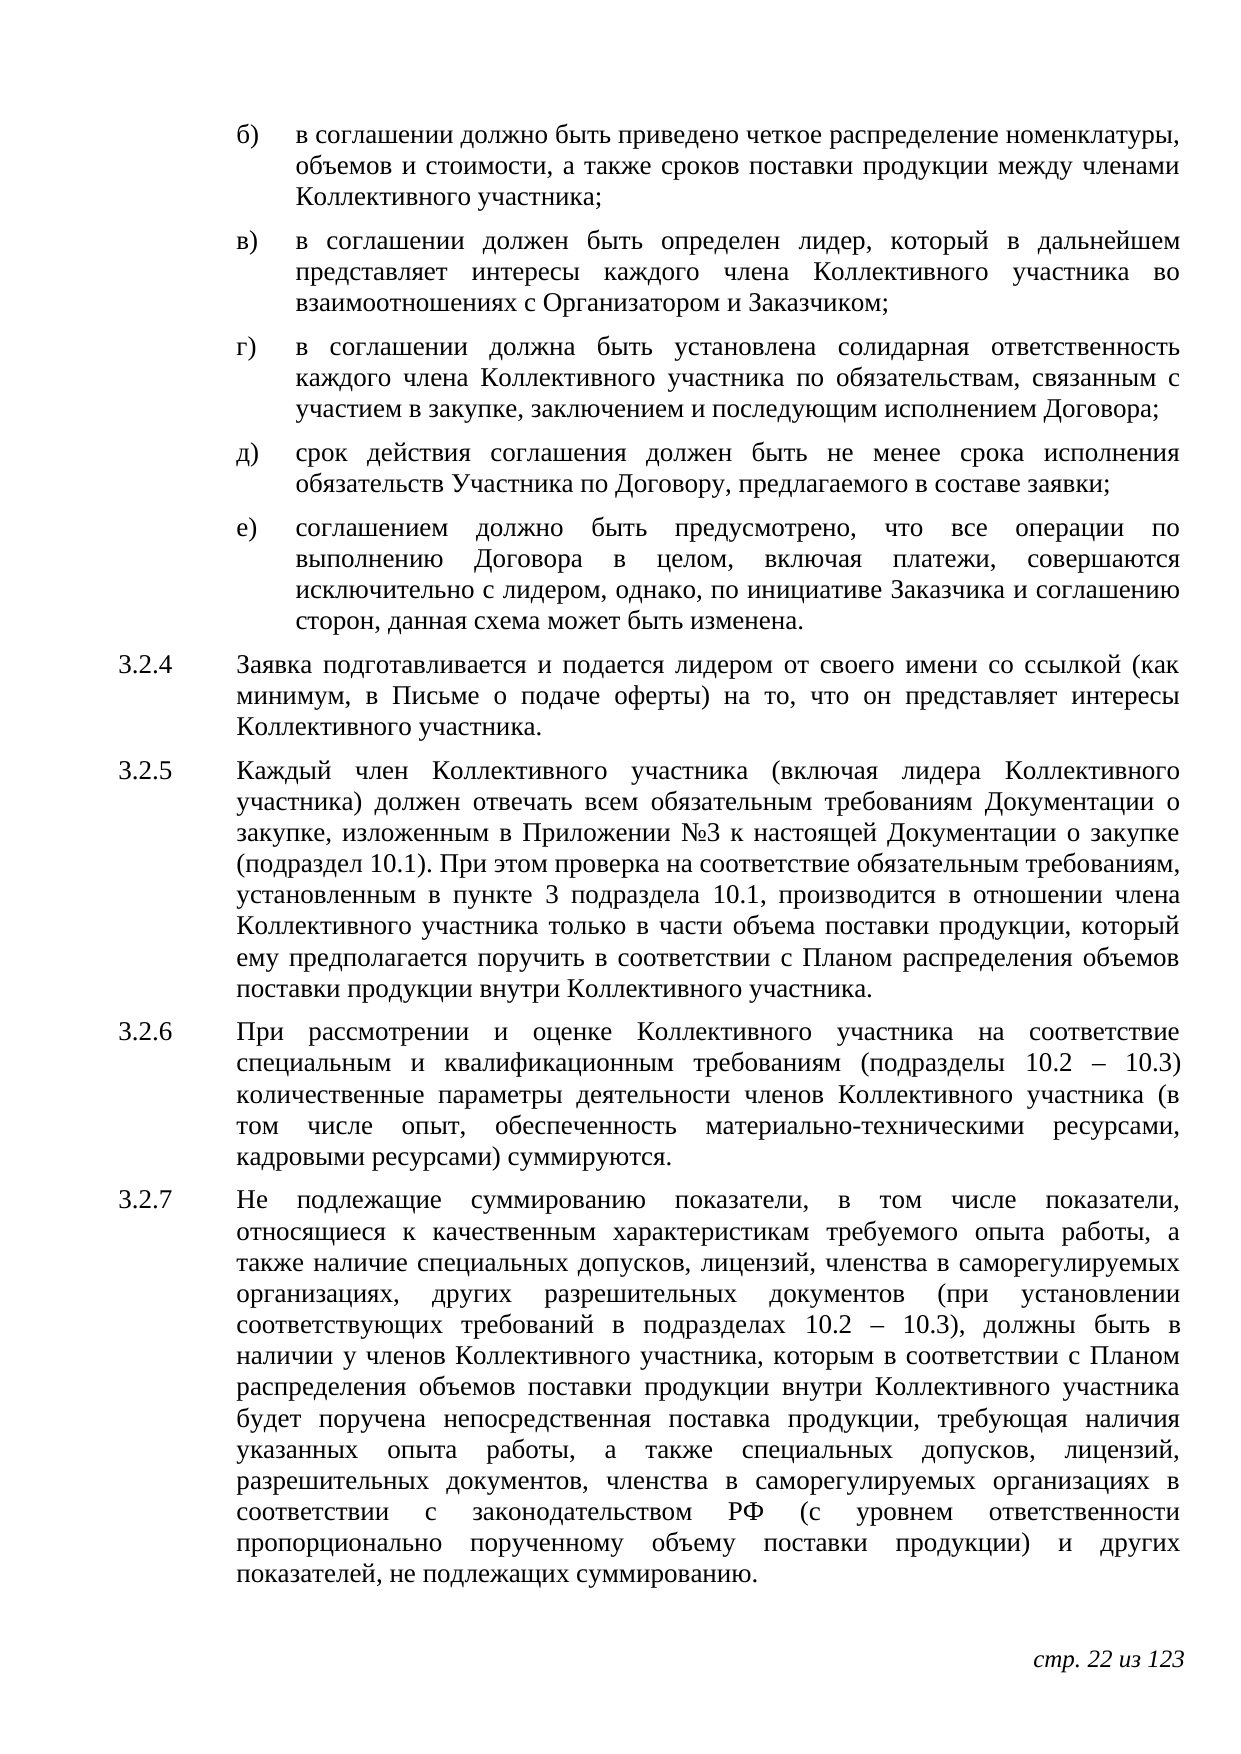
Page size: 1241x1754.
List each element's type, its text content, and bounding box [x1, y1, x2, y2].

text Не подлежащие суммированию показатели, в том числе показатели, относящиеся к качественным характеристикам требуемого опыта работы, а также наличие специальных допусков, лицензий, членства в саморегулируемых организациях, других разрешительных документов (при установлении соответствующих требований в подразделах 10.2 – 10.3), должны быть в наличии у членов Коллективного участника, которым в соответствии с Планом распределения объемов поставки продукции внутри Коллективного участника будет поручена непосредственная поставка продукции, требующая наличия указанных опыта работы, а также специальных допусков, лицензий, разрешительных документов, членства в саморегулируемых организациях в соответствии с законодательством РФ (с уровнем ответственности пропорционально порученному объему поставки продукции) и других показателей, не подлежащих суммированию. [118, 1184, 1181, 1588]
text в соглашении должно быть приведено четкое распределение номенклатуры, объемов и стоимости, а также сроков поставки продукции между членами Коллективного участника; [236, 118, 1181, 212]
text соглашением должно быть предусмотрено, что все операции по выполнению Договора в целом, включая платежи, совершаются исключительно с лидером, однако, по инициативе Заказчика и соглашению сторон, данная схема может быть изменена. [236, 511, 1181, 635]
text срок действия соглашения должен быть не менее срока исполнения обязательств Участника по Договору, предлагаемого в составе заявки; [236, 436, 1181, 498]
text Заявка подготавливается и подается лидером от своего имени со ссылкой (как минимум, в Письме о подаче оферты) на то, что он представляет интересы Коллективного участника. [118, 648, 1181, 741]
text в соглашении должна быть установлена солидарная ответственность каждого члена Коллективного участника по обязательствам, связанным с участием в закупке, заключением и последующим исполнением Договора; [236, 330, 1181, 423]
text Каждый член Коллективного участника (включая лидера Коллективного участника) должен отвечать всем обязательным требованиям Документации о закупке, изложенным в Приложении №3 к настоящей Документации о закупке (подраздел 10.1). При этом проверка на соответствие обязательным требованиям, установленным в пункте 3 подраздела 10.1, производится в отношении члена Коллективного участника только в части объема поставки продукции, который ему предполагается поручить в соответствии с Планом распределения объемов поставки продукции внутри Коллективного участника. [118, 754, 1181, 1003]
text При рассмотрении и оценке Коллективного участника на соответствие специальным и квалификационным требованиям (подразделы 10.2 – 10.3) количественные параметры деятельности членов Коллективного участника (в том числе опыт, обеспеченность материально-техническими ресурсами, кадровыми ресурсами) суммируются. [118, 1015, 1181, 1171]
text в соглашении должен быть определен лидер, который в дальнейшем представляет интересы каждого члена Коллективного участника во взаимоотношениях с Организатором и Заказчиком; [236, 224, 1181, 317]
